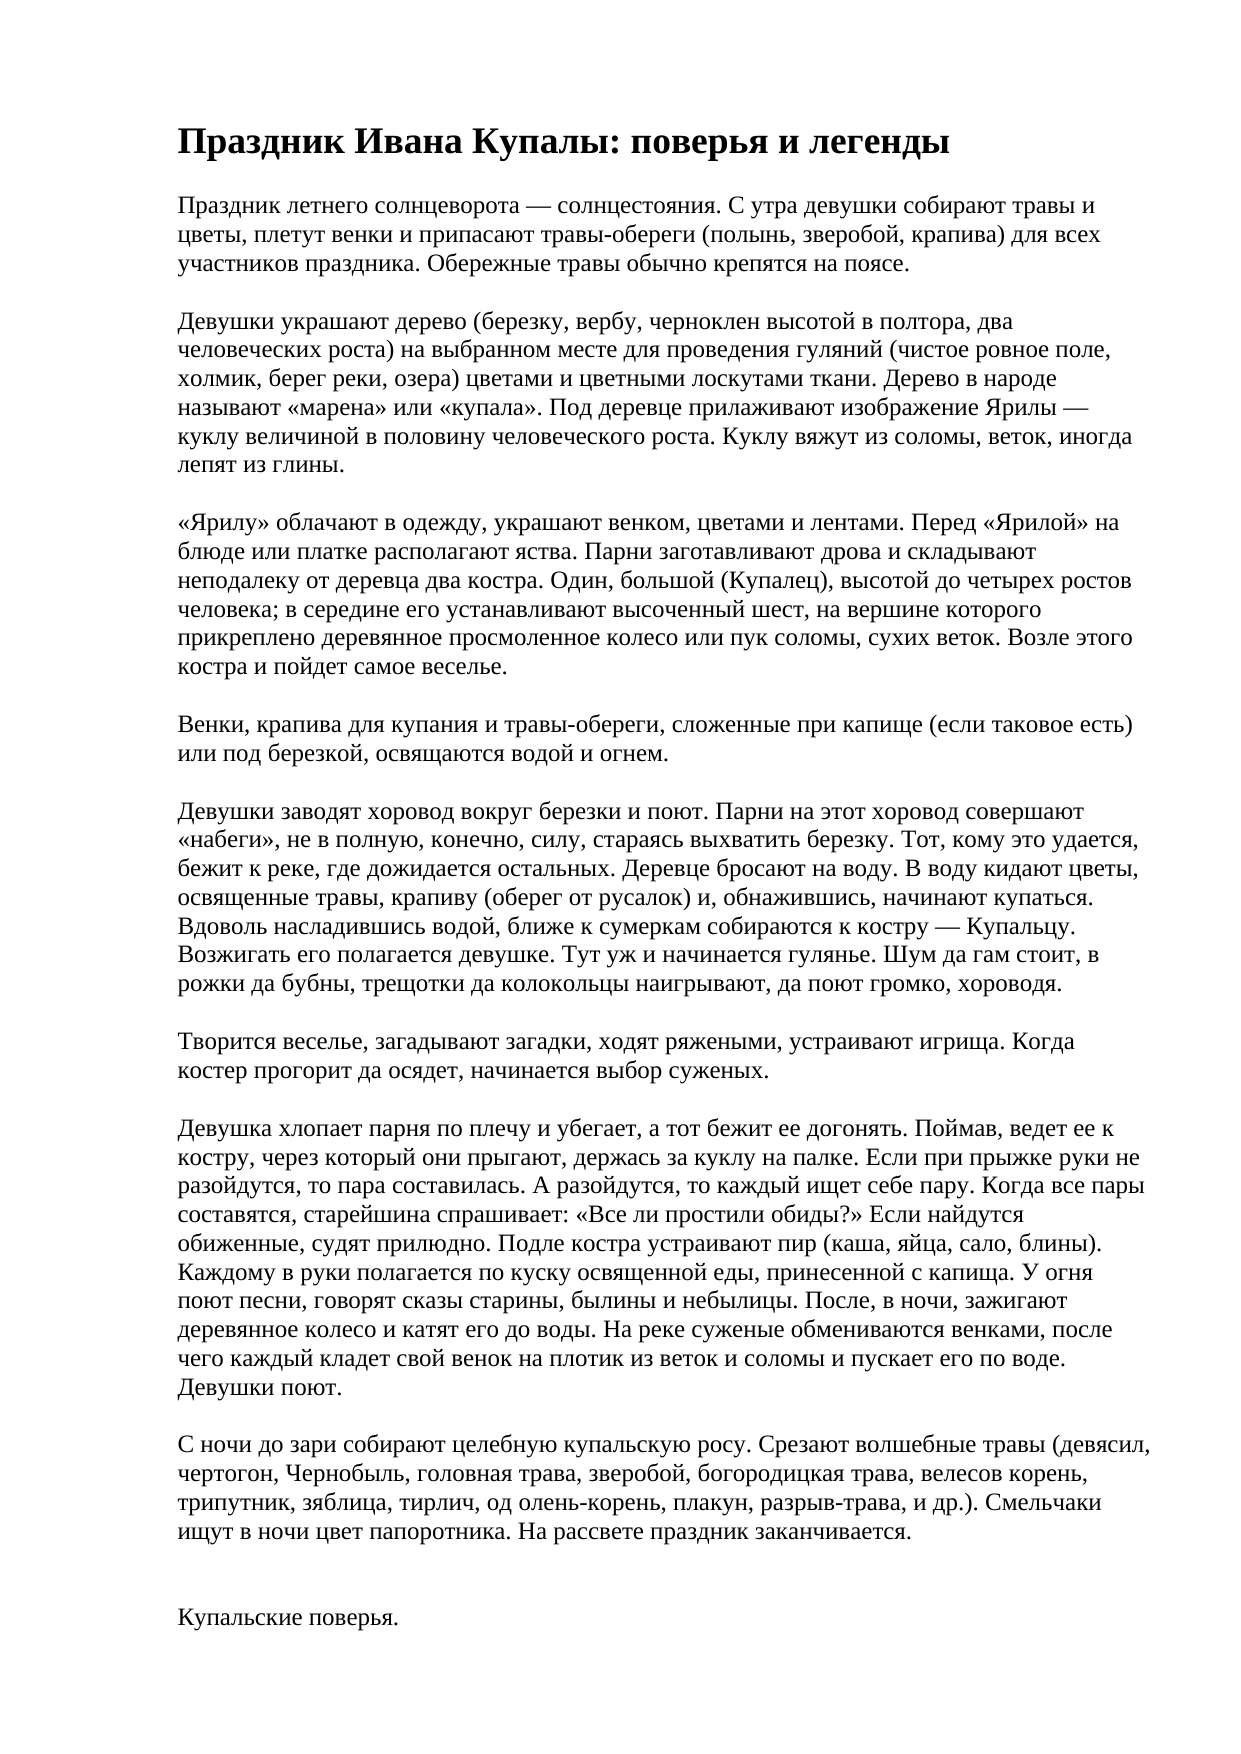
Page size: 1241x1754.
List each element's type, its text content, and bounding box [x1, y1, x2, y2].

text C ночи до зари собирают целебную купальскую росу. Срезают волшебные травы (девясил, чертогон, Чернобыль, головная трава, зверобой, богородицкая трава, велесов корень, трипутник, зяблица, тирлич, од олень-корень, плакун, разрыв-трава, и др.). Смельчаки ищут в ночи цвет папоротника. На рассвете праздник заканчивается. [177, 1429, 1152, 1544]
text Девушки заводят хоровод вокруг березки и поют. Парни на этот хоровод совершают «набеги», не в полную, конечно, силу, стараясь выхватить березку. Тот, кому это удается, бежит к реке, где дожидается остальных. Деревце бросают на воду. В воду кидают цветы, освященные травы, крапиву (оберег от русалок) и, обнажившись, начинают купаться. Вдоволь насладившись водой, ближе к сумеркам собираются к костру — Купальцу. Возжигать его полагается девушке. Тут уж и начинается гулянье. Шум да гам стоит, в рожки да бубны, трещотки да колокольцы наигрывают, да поют громко, хороводя. [177, 796, 1152, 997]
text Купальские поверья. [177, 1574, 1152, 1631]
text Творится веселье, загадывают загадки, ходят ряжеными, устраивают игрища. Когда костер прогорит да осядет, начинается выбор суженых. [177, 1026, 1152, 1084]
text Венки, крапива для купания и травы-обереги, сложенные при капище (если таковое есть) или под березкой, освящаются водой и огнем. [177, 709, 1152, 767]
text «Ярилу» облачают в одежду, украшают венком, цветами и лентами. Перед «Ярилой» на блюде или платке располагают яства. Парни заготавливают дрова и складывают неподалеку от деревца два костра. Один, большой (Купалец), высотой до четырех ростов человека; в середине его устанавливают высоченный шест, на вершине которого прикреплено деревянное просмоленное колесо или пук соломы, сухих веток. Возле этого костра и пойдет самое веселье. [177, 507, 1152, 680]
text Праздник летнего солнцеворота — солнцестояния. С утра девушки собирают травы и цветы, плетут венки и припасают травы-обереги (полынь, зверобой, крапива) для всех участников праздника. Обережные травы обычно крепятся на поясе. [177, 190, 1152, 277]
text Праздник Ивана Купалы: поверья и легенды [177, 118, 1152, 161]
text Девушка хлопает парня по плечу и убегает, а тот бежит ее догонять. Поймав, ведет ее к костру, через который они прыгают, держась за куклу на палке. Если при прыжке руки не разойдутся, то пара составилась. А разойдутся, то каждый ищет себе пару. Когда все пары составятся, старейшина спрашивает: «Все ли простили обиды?» Если найдутся обиженные, судят прилюдно. Подле костра устраивают пир (каша, яйца, сало, блины). Каждому в руки полагается по куску освященной еды, принесенной с капища. У огня поют песни, говорят сказы старины, былины и небылицы. После, в ночи, зажигают деревянное колесо и катят его до воды. На реке суженые обмениваются венками, после чего каждый кладет свой венок на плотик из веток и соломы и пускает его по воде. Девушки поют. [177, 1113, 1152, 1400]
text Девушки украшают дерево (березку, вербу, черноклен высотой в полтора, два человеческих роста) на выбранном месте для проведения гуляний (чистое ровное поле, холмик, берег реки, озера) цветами и цветными лоскутами ткани. Дерево в народе называют «марена» или «купала». Под деревце прилаживают изображение Ярилы — куклу величиной в половину человеческого роста. Куклу вяжут из соломы, веток, иногда лепят из глины. [177, 306, 1152, 478]
